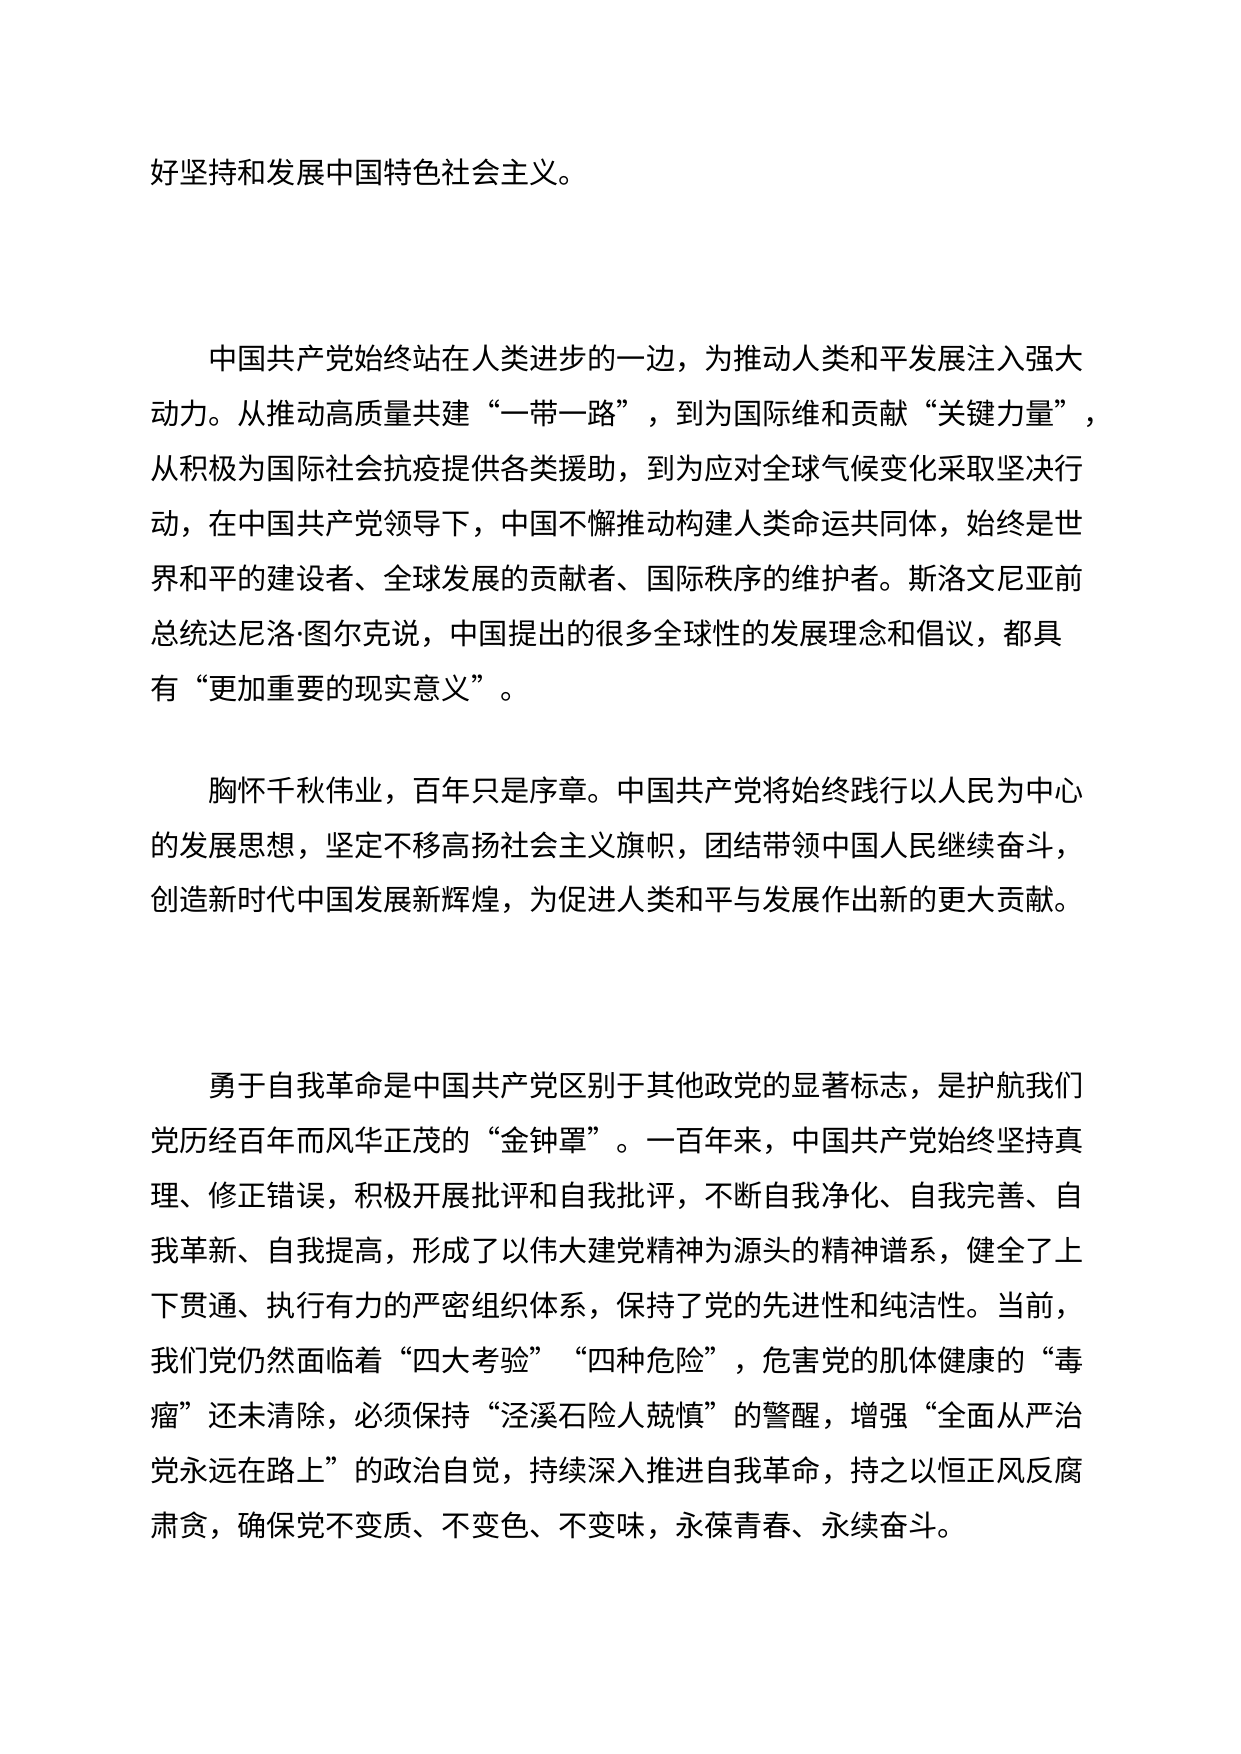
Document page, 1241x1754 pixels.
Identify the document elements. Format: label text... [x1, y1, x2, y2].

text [150, 150, 1090, 192]
text 中国共产党始终站在人类进步的一边，为推动人类和平发展注入强大动力。从推动高质量共建“一带一路”，到为国际维和贡献“关键力量”，从积极为国际社会抗疫提供各类援助，到为应对全球气候变化采取坚决行动，在中国共产党领导下，中国不懈推动构建人类命运共同体，始终是世界和平的建设者、全球发展的贡献者、国际秩序的维护者。斯洛文尼亚前总统达尼洛·图尔克说，中国提出的很多全球性的发展理念和倡议，都具有“更加重要的现实意义”。 [150, 336, 1090, 708]
text 勇于自我革命是中国共产党区别于其他政党的显著标志，是护航我们党历经百年而风华正茂的“金钟罩”。一百年来，中国共产党始终坚持真理、修正错误，积极开展批评和自我批评，不断自我净化、自我完善、自我革新、自我提高，形成了以伟大建党精神为源头的精神谱系，健全了上下贯通、执行有力的严密组织体系，保持了党的先进性和纯洁性。当前，我们党仍然面临着“四大考验”“四种危险”，危害党的肌体健康的“毒瘤”还未清除，必须保持“泾溪石险人兢慎”的警醒，增强“全面从严治党永远在路上”的政治自觉，持续深入推进自我革命，持之以恒正风反腐肃贪，确保党不变质、不变色、不变味，永葆青春、永续奋斗。 [150, 1063, 1090, 1544]
text 胸怀千秋伟业，百年只是序章。中国共产党将始终践行以人民为中心的发展思想，坚定不移高扬社会主义旗帜，团结带领中国人民继续奋斗，创造新时代中国发展新辉煌，为促进人类和平与发展作出新的更大贡献。 [150, 767, 1090, 919]
